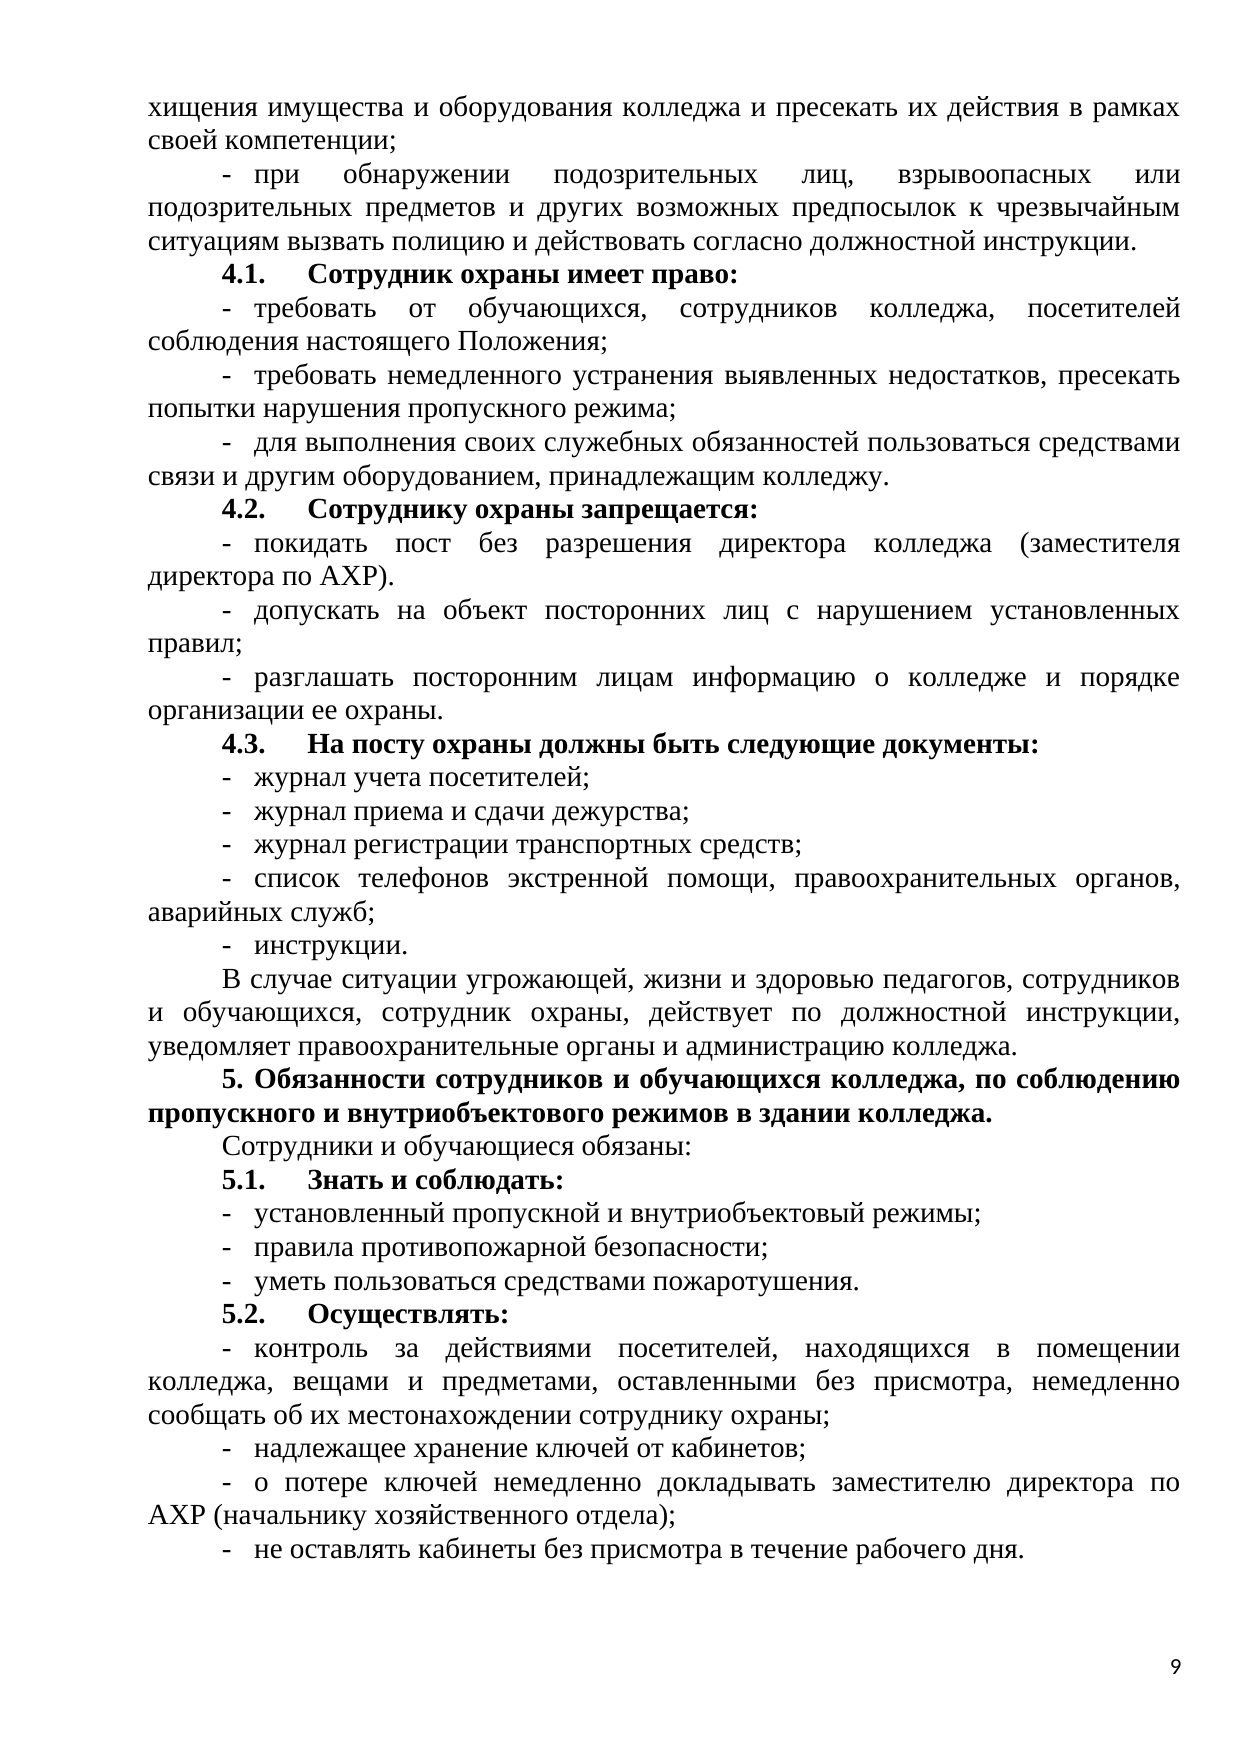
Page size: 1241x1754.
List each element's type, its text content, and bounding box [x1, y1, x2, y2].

text - установленный пропускной и внутриобъектовый режимы; [148, 1196, 1181, 1229]
text - список телефонов экстренной помощи, правоохранительных органов, аварийных служб; [148, 860, 1181, 927]
text - требовать от обучающихся, сотрудников колледжа, посетителей соблюдения настоящего Положения; [148, 290, 1181, 357]
text - разглашать посторонним лицам информацию о колледже и порядке организации ее охраны. [148, 659, 1181, 726]
text - не оставлять кабинеты без присмотра в течение рабочего дня. [148, 1531, 1181, 1564]
text - контроль за действиями посетителей, находящихся в помещении колледжа, вещами и предметами, оставленными без присмотра, немедленно сообщать об их местонахождении сотруднику охраны; [148, 1330, 1181, 1430]
text - допускать на объект посторонних лиц с нарушением установленных правил; [148, 592, 1181, 659]
text - надлежащее хранение ключей от кабинетов; [148, 1430, 1181, 1464]
text Сотрудники и обучающиеся обязаны: [148, 1128, 1181, 1162]
text - уметь пользоваться средствами пожаротушения. [148, 1263, 1181, 1296]
text - журнал регистрации транспортных средств; [148, 827, 1181, 860]
text 4.3. На посту охраны должны быть следующие документы: [148, 726, 1181, 759]
text В случае ситуации угрожающей, жизни и здоровью педагогов, сотрудников и обучающихся, сотрудник охраны, действует по должностной инструкции, уведомляет правоохранительные органы и администрацию колледжа. [148, 961, 1181, 1061]
text - при обнаружении подозрительных лиц, взрывоопасных или подозрительных предметов и других возможных предпосылок к чрезвычайным ситуациям вызвать полицию и действовать согласно должностной инструкции. [148, 156, 1181, 256]
text 5. Обязанности сотрудников и обучающихся колледжа, по соблюдению пропускного и внутриобъектового режимов в здании колледжа. [148, 1061, 1181, 1128]
text - журнал учета посетителей; [148, 759, 1181, 793]
text 5.2. Осуществлять: [148, 1296, 1181, 1330]
text - о потере ключей немедленно докладывать заместителю директора по АХР (начальнику хозяйственного отдела); [148, 1464, 1181, 1531]
text - правила противопожарной безопасности; [148, 1229, 1181, 1263]
text 4.1. Сотрудник охраны имеет право: [148, 256, 1181, 290]
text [148, 89, 1181, 156]
text - для выполнения своих служебных обязанностей пользоваться средствами связи и другим оборудованием, принадлежащим колледжу. [148, 424, 1181, 491]
text - покидать пост без разрешения директора колледжа (заместителя директора по АХР). [148, 525, 1181, 592]
text 5.1. Знать и соблюдать: [148, 1162, 1181, 1196]
text - требовать немедленного устранения выявленных недостатков, пресекать попытки нарушения пропускного режима; [148, 357, 1181, 424]
text - инструкции. [148, 927, 1181, 961]
text 4.2. Сотруднику охраны запрещается: [148, 491, 1181, 525]
text - журнал приема и сдачи дежурства; [148, 793, 1181, 827]
